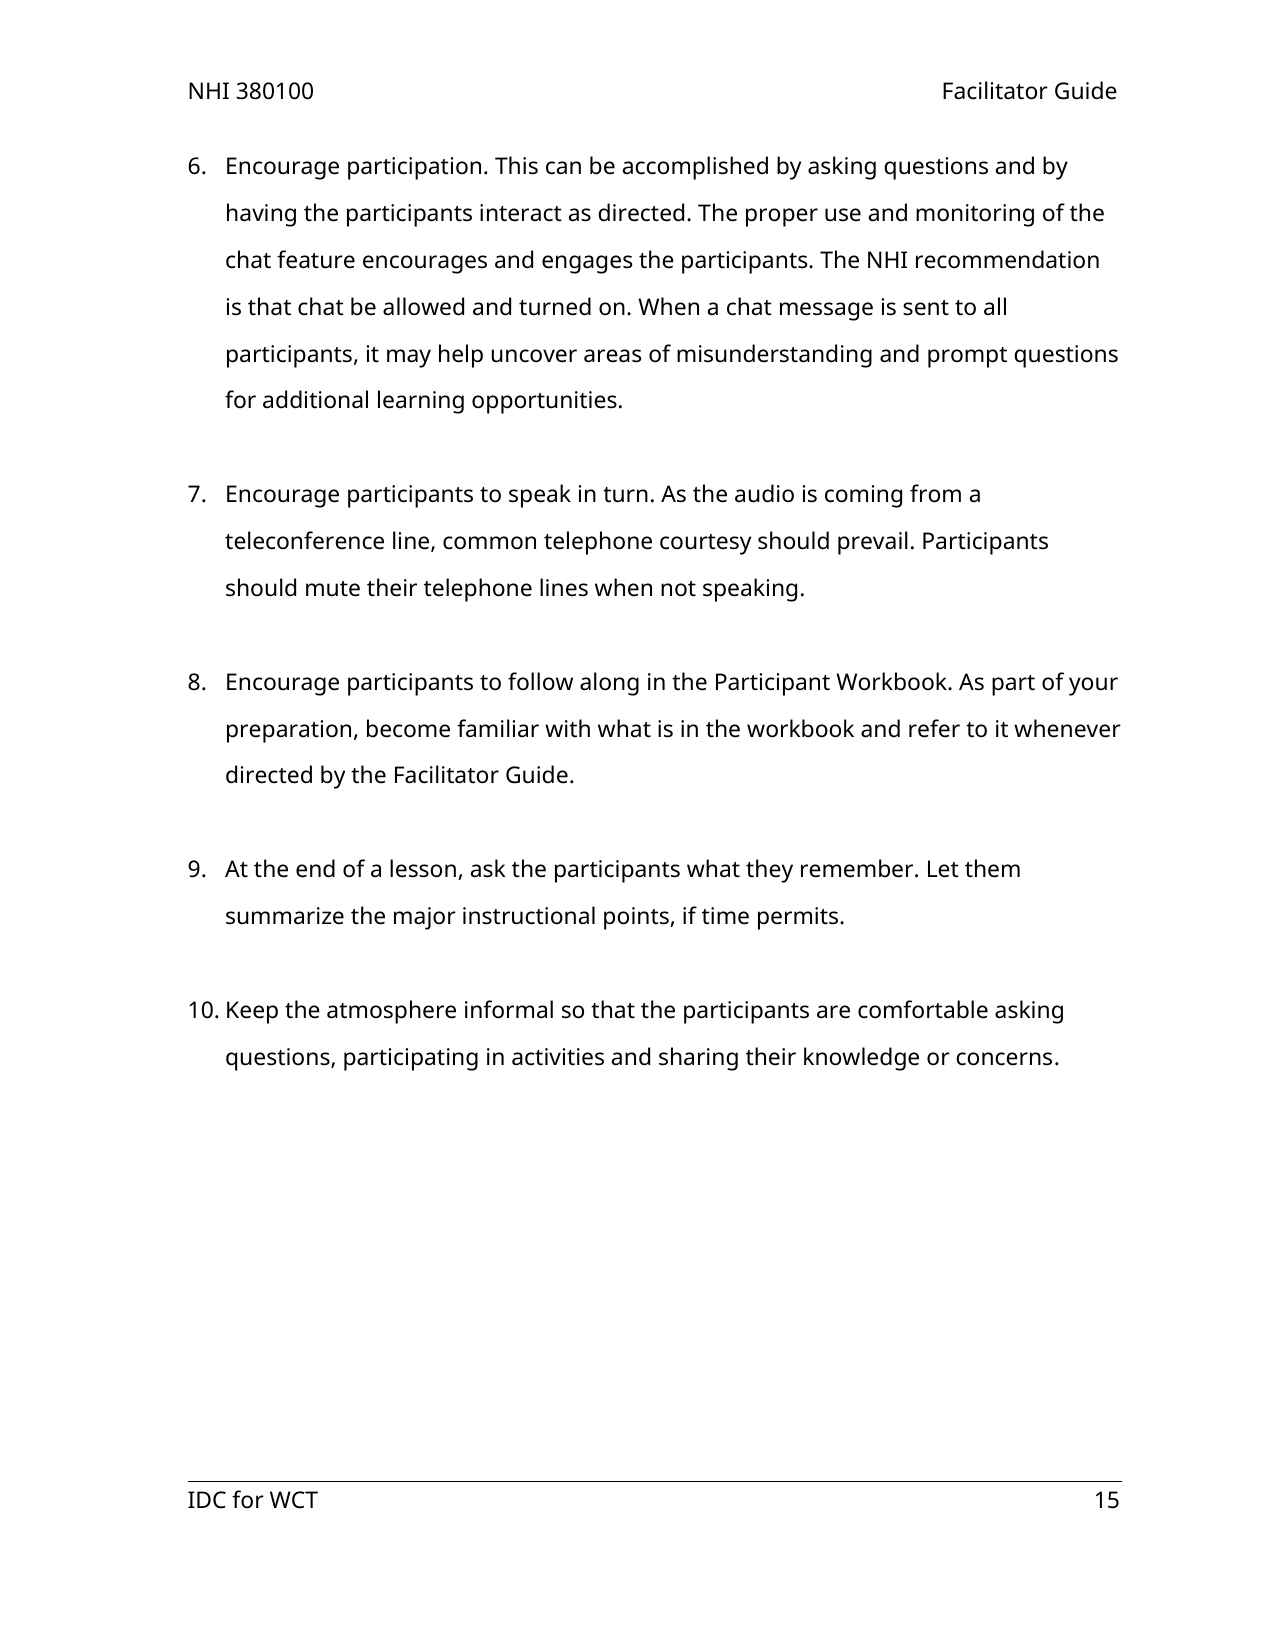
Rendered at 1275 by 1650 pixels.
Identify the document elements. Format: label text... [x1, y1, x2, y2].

list Encourage participants to speak in turn. As the audio is coming from a teleconference line, common telephone courtesy should prevail. Participants should mute their telephone lines when not speaking. [187, 478, 1122, 603]
list Encourage participants to follow along in the Participant Workbook. As part of your preparation, become familiar with what is in the workbook and refer to it whenever directed by the Facilitator Guide. [187, 666, 1122, 791]
list Keep the atmosphere informal so that the participants are comfortable asking questions, participating in activities and sharing their knowledge or concerns. [187, 994, 1122, 1072]
list Encourage participation. This can be accomplished by asking questions and by having the participants interact as directed. The proper use and monitoring of the chat feature encourages and engages the participants. The NHI recommendation is that chat be allowed and turned on. When a chat message is sent to all participants, it may help uncover areas of misunderstanding and prompt questions for additional learning opportunities. [187, 150, 1122, 416]
list At the end of a lesson, ask the participants what they remember. Let them summarize the major instructional points, if time permits. [187, 853, 1122, 931]
